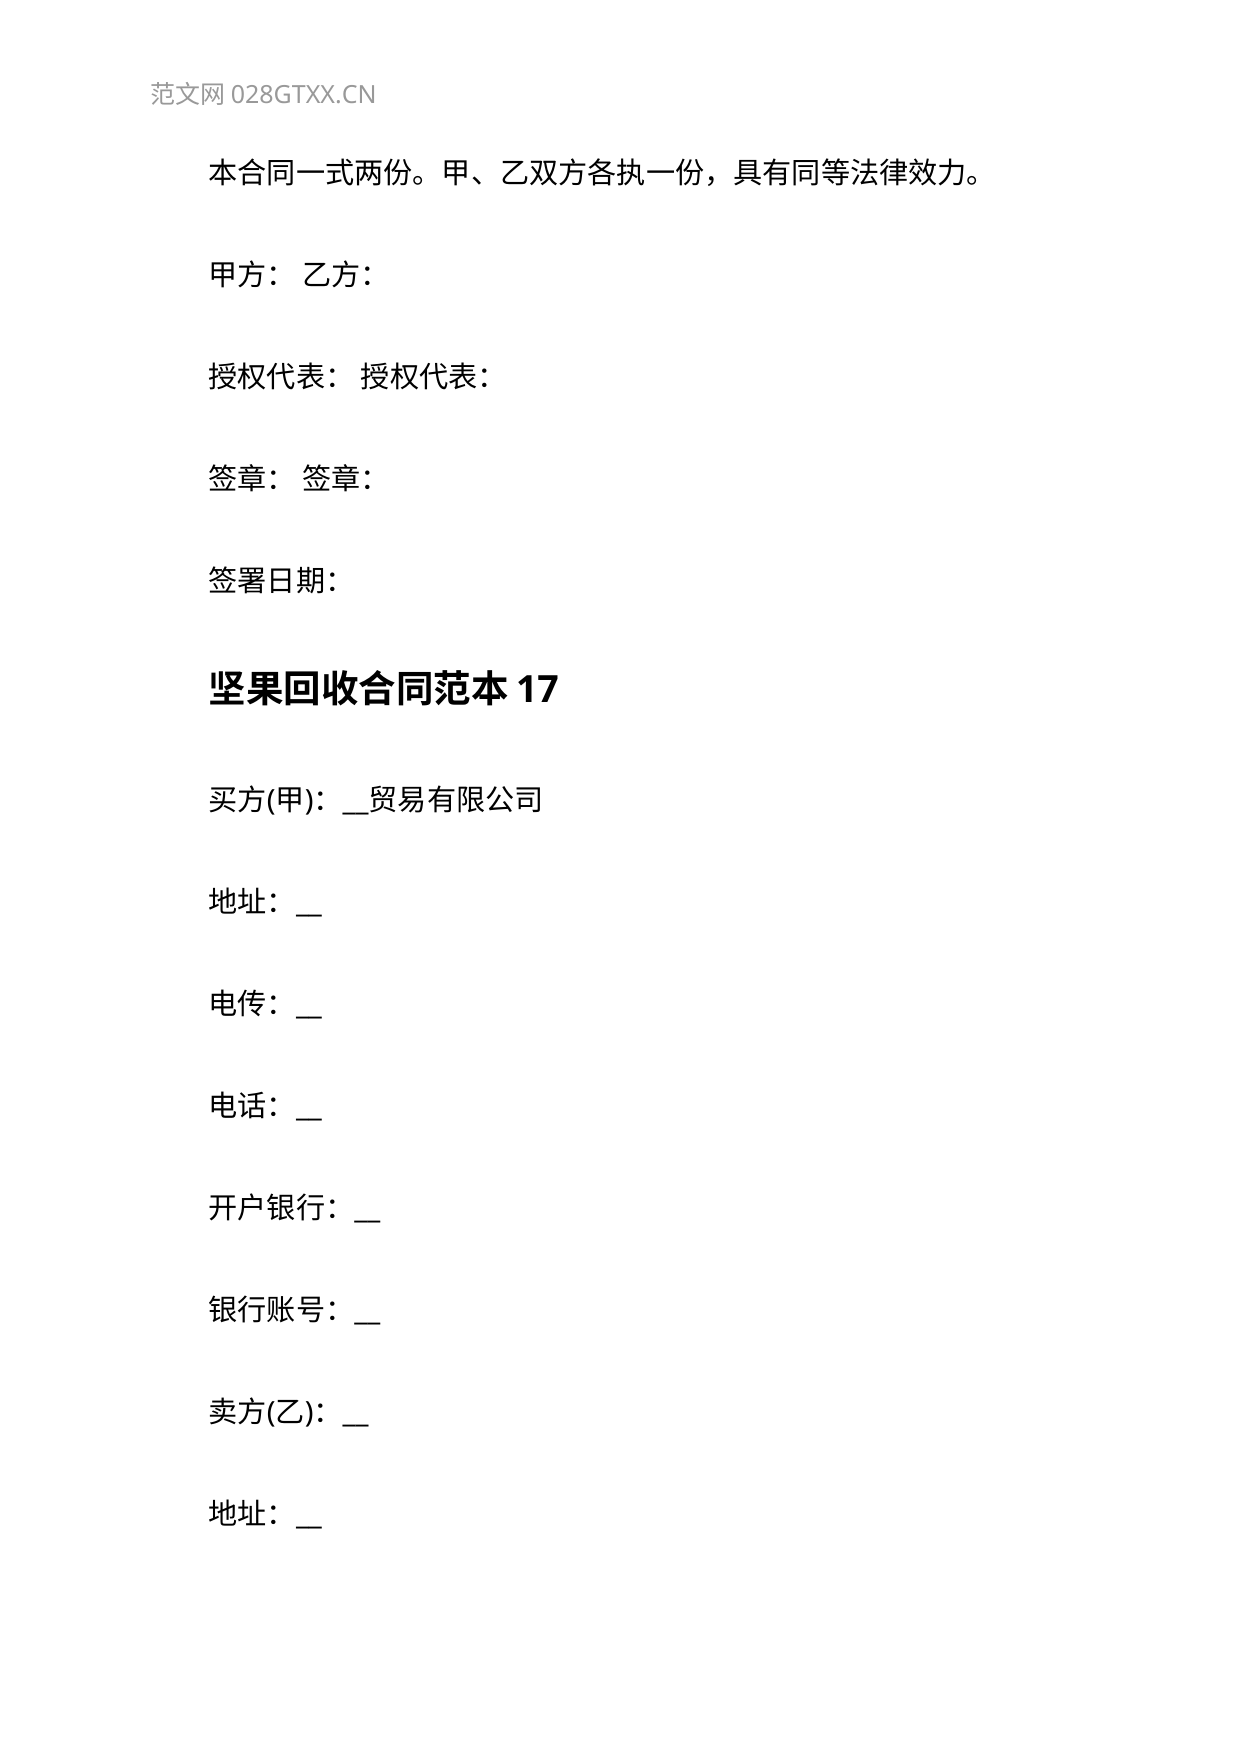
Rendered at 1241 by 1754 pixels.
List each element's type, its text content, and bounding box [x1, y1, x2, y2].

text 电话：__ [150, 1082, 1090, 1125]
text 签章： 签章： [150, 455, 1090, 498]
text 地址：__ [150, 1490, 1090, 1533]
text 买方(甲)：__贸易有限公司 [150, 776, 1090, 819]
text 开户银行：__ [150, 1184, 1090, 1227]
text 坚果回收合同范本17 [150, 659, 1090, 713]
text 银行账号：__ [150, 1286, 1090, 1329]
text 电传：__ [150, 980, 1090, 1023]
text 签署日期： [150, 557, 1090, 599]
text 授权代表： 授权代表： [150, 353, 1090, 396]
text 卖方(乙)：__ [150, 1388, 1090, 1431]
text 甲方： 乙方： [150, 252, 1090, 294]
text 本合同一式两份。甲、乙双方各执一份，具有同等法律效力。 [150, 150, 1090, 192]
text 地址：__ [150, 878, 1090, 921]
